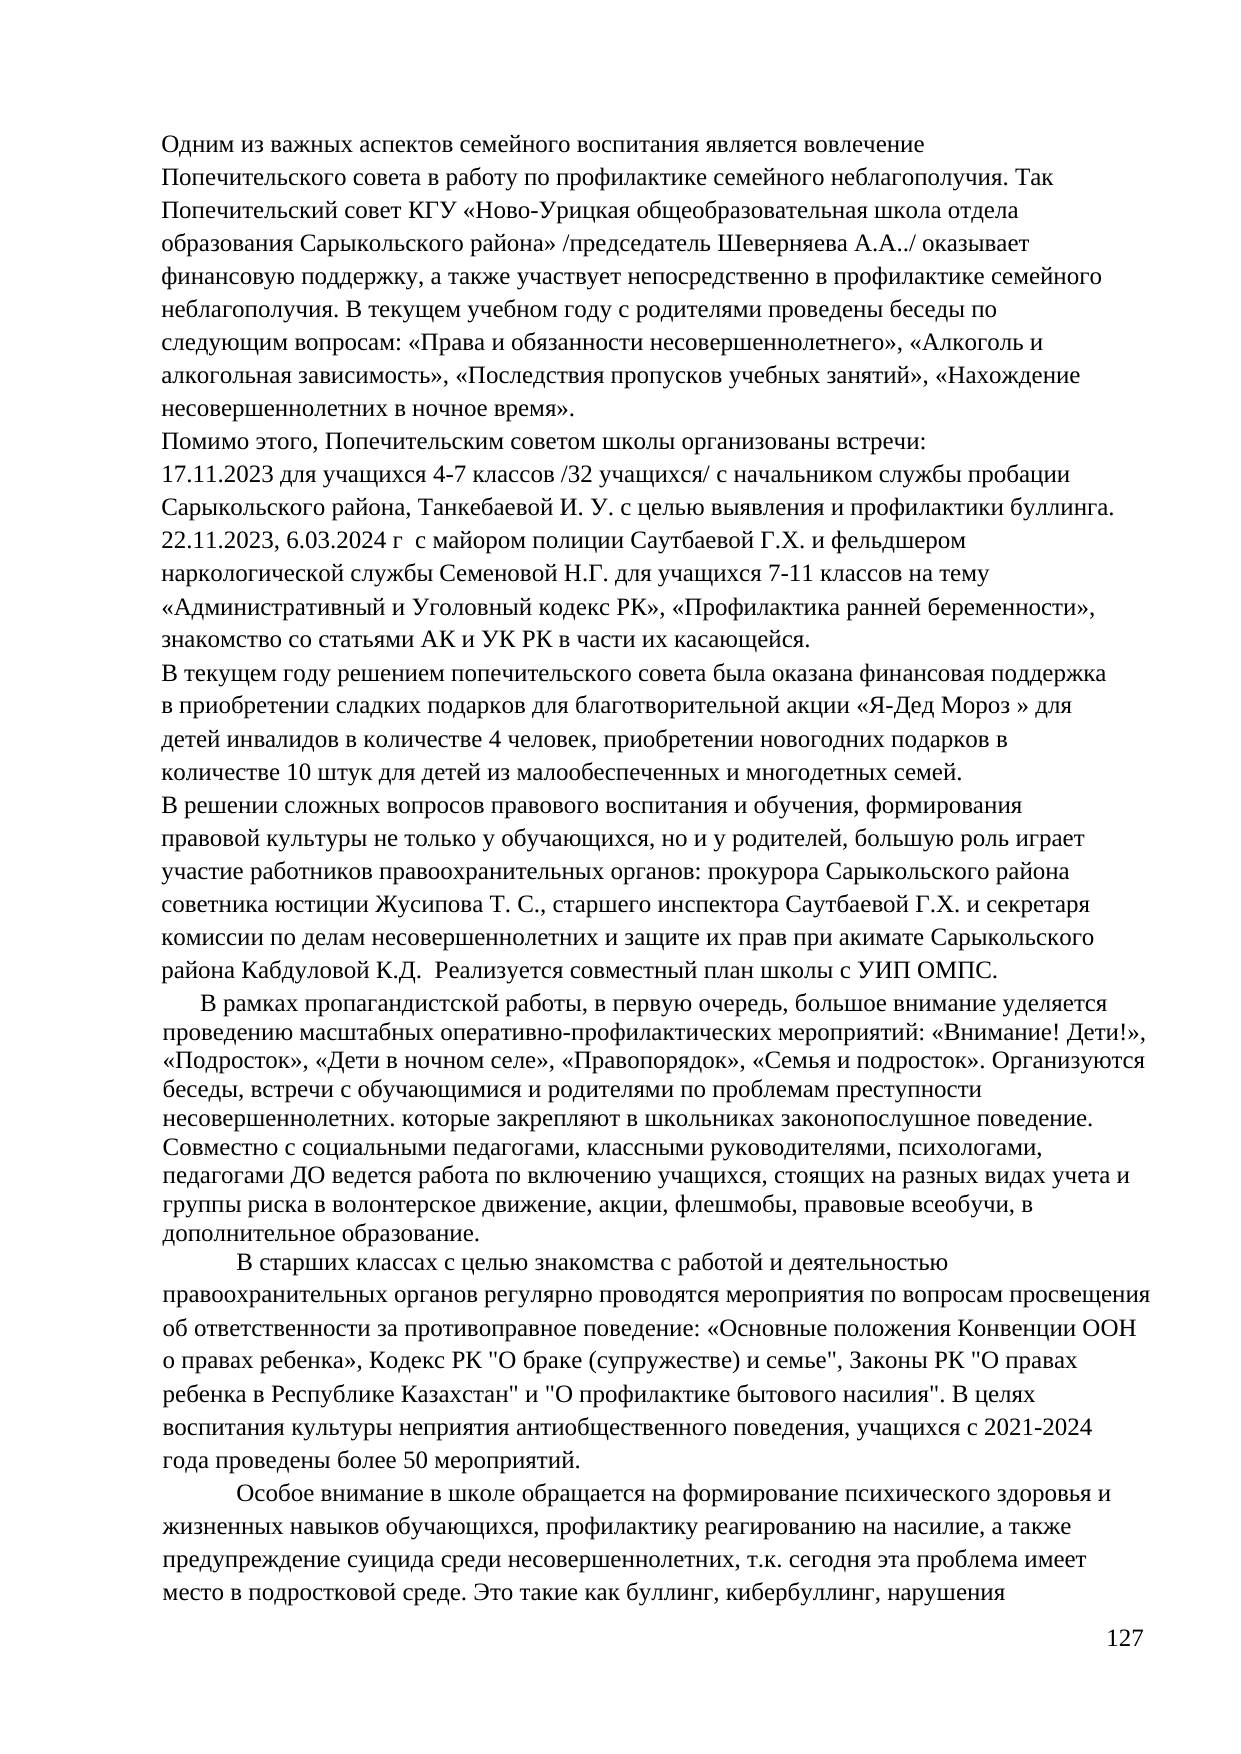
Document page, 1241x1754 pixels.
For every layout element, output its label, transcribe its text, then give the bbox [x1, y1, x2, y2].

text В текущем году решением попечительского совета была оказана финансовая поддержка в приобретении сладких подарков для благотворительной акции «Я-Дед Мороз » для детей инвалидов в количестве 4 человек, приобретении новогодних подарков в количестве 10 штук для детей из малообеспеченных и многодетных семей. [161, 658, 1116, 785]
text Помимо этого, Попечительским советом школы организованы встречи: [161, 426, 1116, 455]
text В рамках пропагандистской работы, в первую очередь, большое внимание уделяется проведению масштабных оперативно-профилактических мероприятий: «Внимание! Дети!», «Подросток», «Дети в ночном селе», «Правопорядок», «Семья и подросток». Организуются беседы, встречи с обучающимися и родителями по проблемам преступности несовершеннолетних. которые закрепляют в школьниках законопослушное поведение. Совместно с социальными педагогами, классными руководителями, психологами, педагогами ДО ведется работа по включению учащихся, стоящих на разных видах учета и группы риска в волонтерское движение, акции, флешмобы, правовые всеобучи, в дополнительное образование. [162, 988, 1152, 1247]
text В старших классах с целью знакомства с работой и деятельностью правоохранительных органов регулярно проводятся мероприятия по вопросам просвещения об ответственности за противоправное поведение: «Основные положения Конвенции ООН о правах ребенка», Кодекс РК "О браке (супружестве) и семье", Законы РК "О правах ребенка в Республике Казахстан" и "О профилактике бытового насилия". В целях воспитания культуры неприятия антиобщественного поведения, учащихся с 2021-2024 года проведены более 50 мероприятий. [162, 1247, 1152, 1473]
text 22.11.2023, 6.03.2024 г с майором полиции Саутбаевой Г.Х. и фельдшером наркологической службы Семеновой Н.Г. для учащихся 7-11 классов на тему «Административный и Уголовный кодекс РК», «Профилактика ранней беременности», знакомство со статьями АК и УК РК в части их касающейся. [161, 526, 1116, 653]
text Одним из важных аспектов семейного воспитания является вовлечение Попечительского совета в работу по профилактике семейного неблагополучия. Так Попечительский совет КГУ «Ново-Урицкая общеобразовательная школа отдела образования Сарыкольского района» /председатель Шеверняева А.А../ оказывает финансовую поддержку, а также участвует непосредственно в профилактике семейного неблагополучия. В текущем учебном году с родителями проведены беседы по следующим вопросам: «Права и обязанности несовершеннолетнего», «Алкоголь и алкогольная зависимость», «Последствия пропусков учебных занятий», «Нахождение несовершеннолетних в ночное время». [161, 129, 1116, 422]
text В решении сложных вопросов правового воспитания и обучения, формирования правовой культуры не только у обучающихся, но и у родителей, большую роль играет участие работников правоохранительных органов: прокурора Сарыкольского района советника юстиции Жусипова Т. С., старшего инспектора Саутбаевой Г.Х. и секретаря комиссии по делам несовершеннолетних и защите их прав при акимате Сарыкольского района Кабдуловой К.Д. Реализуется совместный план школы с УИП ОМПС. [161, 790, 1116, 983]
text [162, 1478, 1152, 1606]
text 17.11.2023 для учащихся 4-7 классов /32 учащихся/ с начальником службы пробации Сарыкольского района, Танкебаевой И. У. с целью выявления и профилактики буллинга. [161, 459, 1116, 521]
